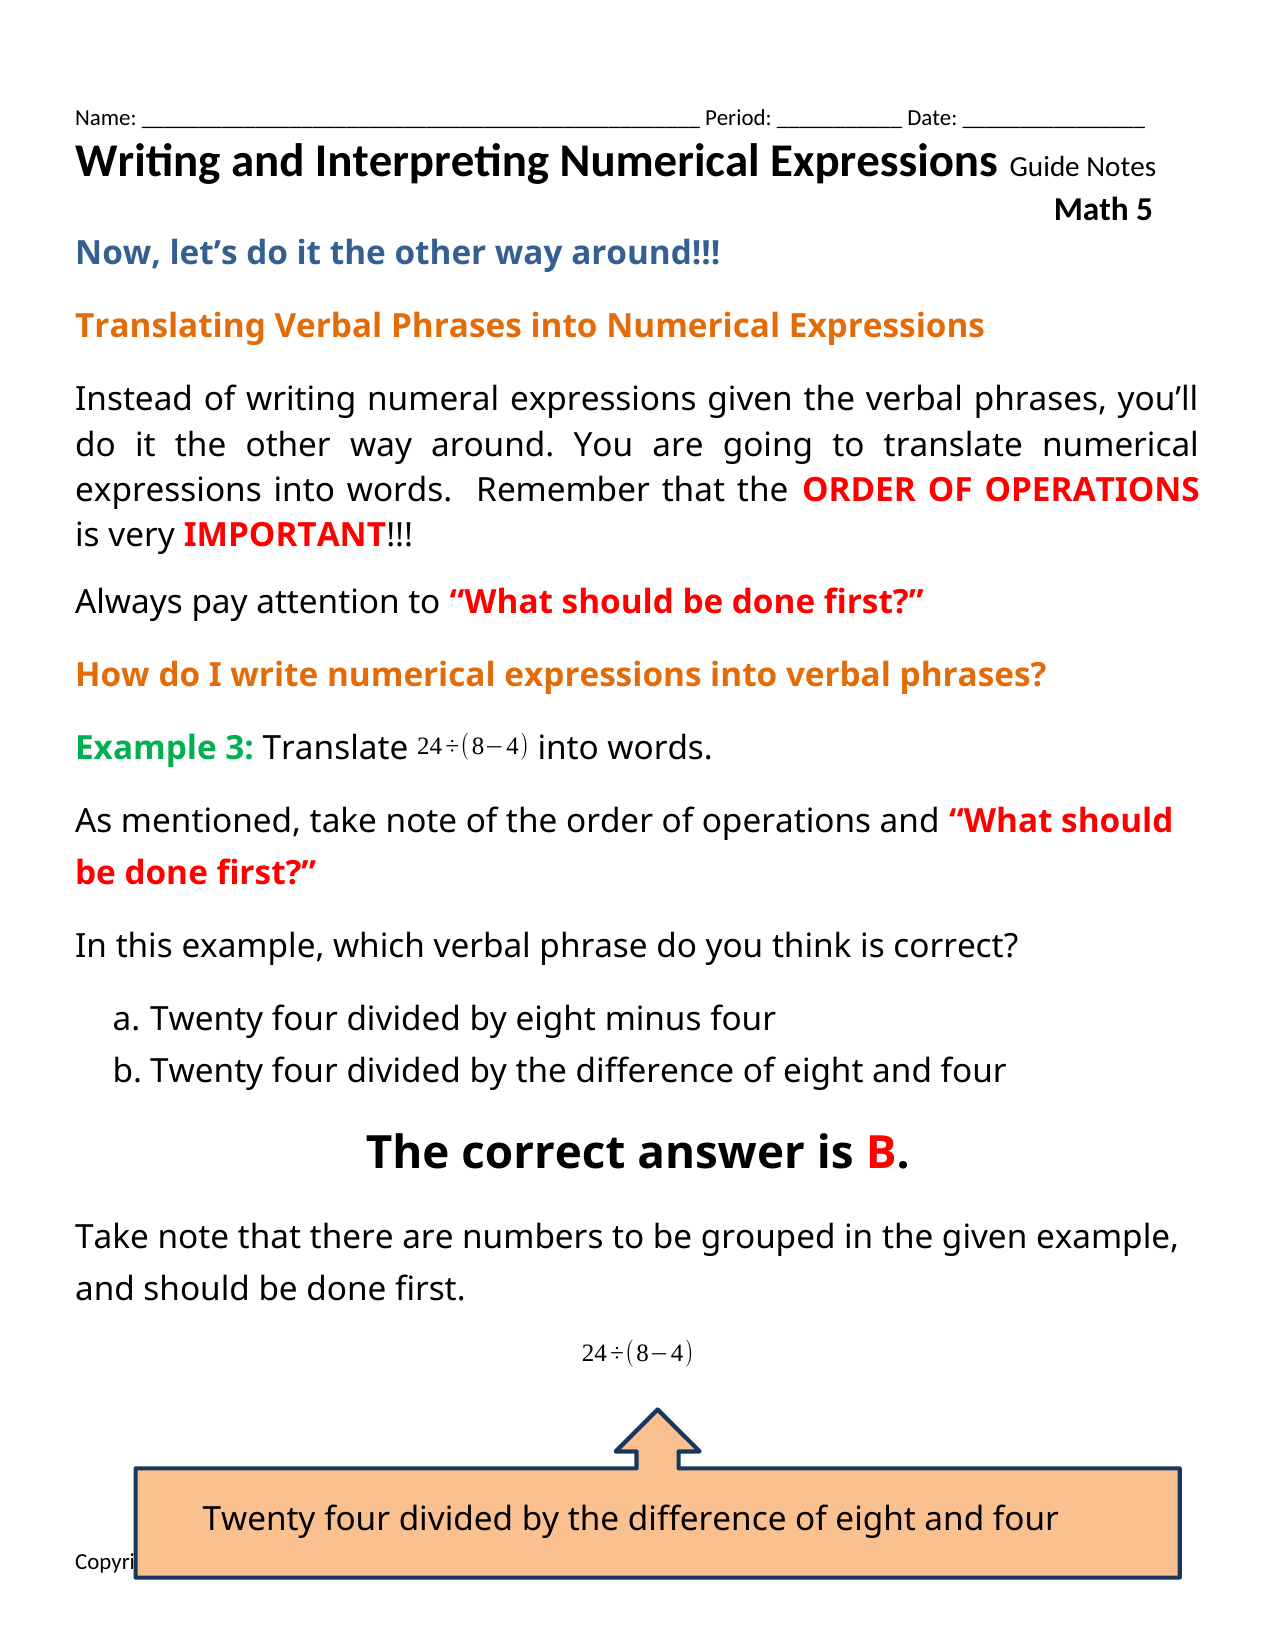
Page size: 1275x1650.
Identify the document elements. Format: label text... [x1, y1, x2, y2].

text Example 3: Translate into words. [75, 723, 1200, 769]
text How do I write numerical expressions into verbal phrases? [75, 651, 1200, 696]
text As mentioned, take note of the order of operations and “What should be done first?” [75, 797, 1200, 894]
text Translating Verbal Phrases into Numerical Expressions [75, 302, 1200, 347]
text Instead of writing numeral expressions given the verbal phrases, you’ll do it the other way around. You are going to translate numerical expressions into words. Remember that the ORDER OF OPERATIONS is very IMPORTANT!!! [75, 375, 1200, 557]
text Now, let’s do it the other way around!!! [75, 229, 1200, 274]
list Twenty four divided by eight minus four [112, 995, 1200, 1040]
list Twenty four divided by the difference of eight and four [112, 1047, 1200, 1092]
text The correct answer is B. [75, 1120, 1200, 1182]
text Always pay attention to “What should be done first?” [75, 577, 1200, 623]
text Take note that there are numbers to be grouped in the given example, and should be done first. [75, 1212, 1200, 1310]
text In this example, which verbal phrase do you think is correct? [75, 922, 1200, 967]
